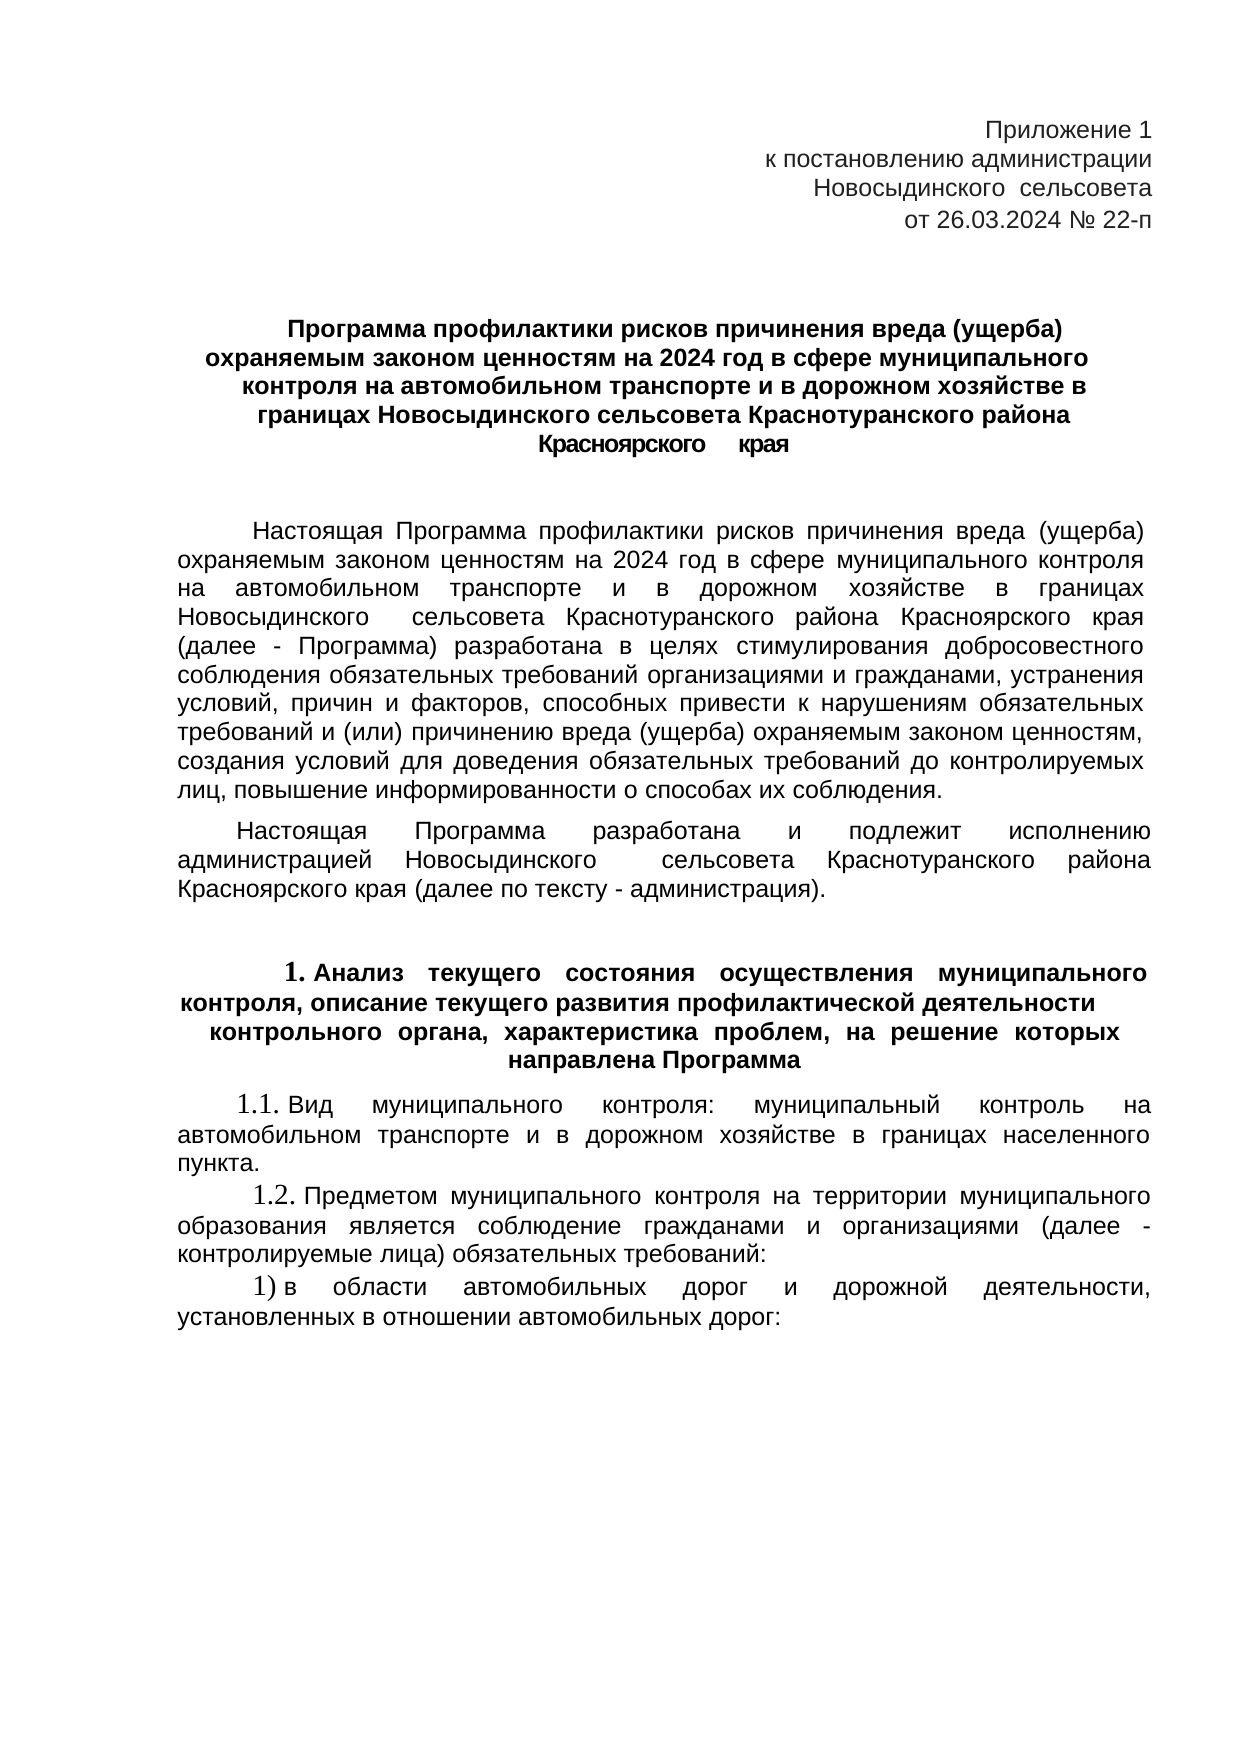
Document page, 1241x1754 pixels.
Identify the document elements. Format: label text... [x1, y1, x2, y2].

list в области автомобильных дорог и дорожной деятельности, установленных в отношении автомобильных дорог: [177, 1268, 1151, 1331]
text Красноярского края [188, 429, 1141, 457]
text Настоящая Программа разработана и подлежит исполнению администрацией Новосыдинского сельсовета Краснотуранского района Красноярского края (далее по тексту - администрация). [177, 816, 1151, 902]
text контроля на автомобильном транспорте и в дорожном хозяйстве в границах Новосыдинского сельсовета Краснотуранского района [188, 371, 1141, 429]
text Программа профилактики рисков причинения вреда (ущерба) охраняемым законом ценностям на 2024 год в сфере муниципального [205, 314, 1215, 371]
text от 26.03.2024 № 22-п [164, 202, 1152, 235]
list Вид муниципального контроля: муниципальный контроль на автомобильном транспорте и в дорожном хозяйстве в границах населенного пункта. [177, 1086, 1151, 1177]
text Приложение 1 к постановлению администрации Новосыдинского сельсовета [737, 115, 1152, 202]
text Настоящая Программа профилактики рисков причинения вреда (ущерба) охраняемым законом ценностям на 2024 год в сфере муниципального контроля на автомобильном транспорте и в дорожном хозяйстве в границах Новосыдинского сельсовета Краснотуранского района Красноярского края (далее - Программа) разработана в целях стимулирования добросовестного соблюдения обязательных требований организациями и гражданами, устранения условий, причин и факторов, способных привести к нарушениям обязательных требований и (или) причинению вреда (ущерба) охраняемым законом ценностям, создания условий для доведения обязательных требований до контролируемых лиц, повышение информированности о способах их соблюдения. [177, 516, 1144, 803]
list Анализ текущего состояния осуществления муниципального контроля, описание текущего развития профилактической деятельности [180, 954, 1148, 1016]
text контрольного органа, характеристика проблем, на решение которых направлена Программа [209, 1017, 1120, 1074]
list Предметом муниципального контроля на территории муниципального образования является соблюдение гражданами и организациями (далее - контролируемые лица) обязательных требований: [177, 1177, 1151, 1268]
